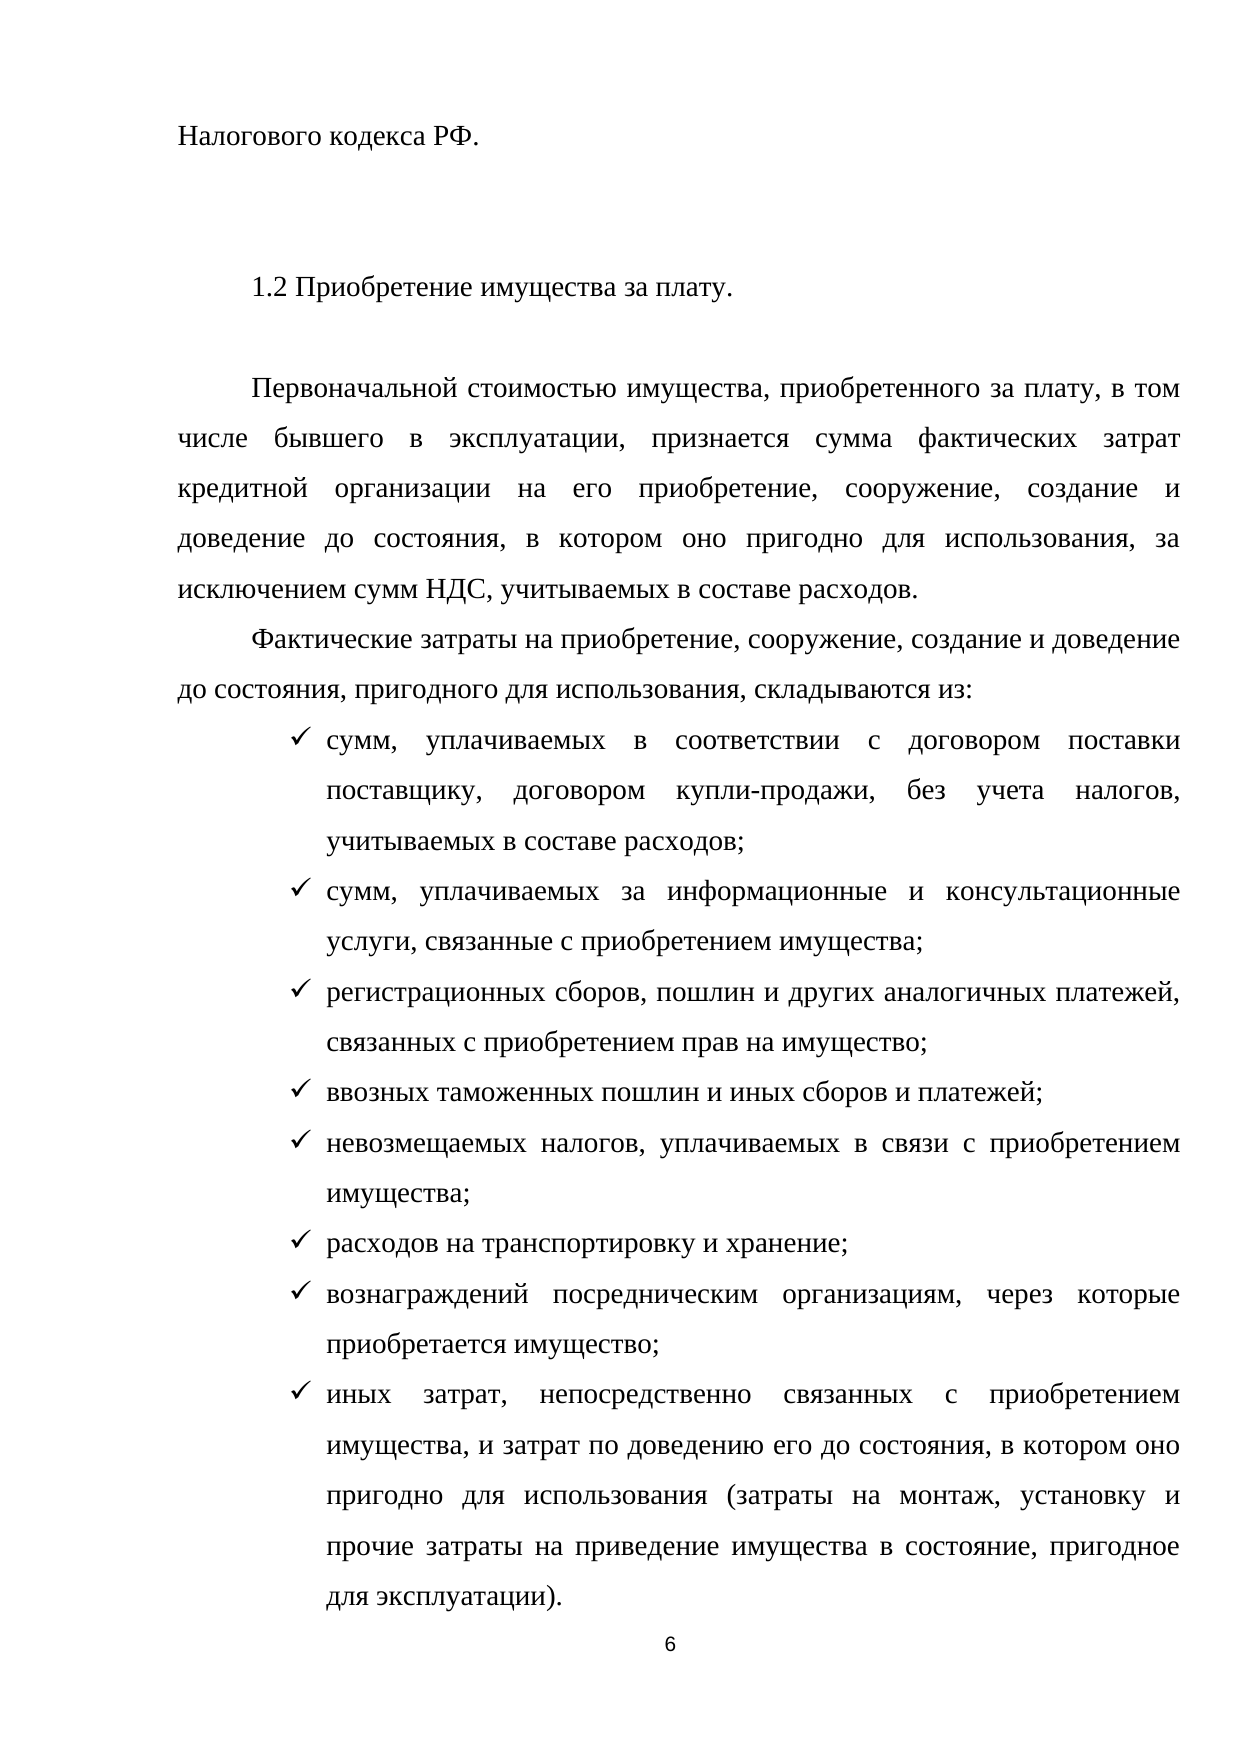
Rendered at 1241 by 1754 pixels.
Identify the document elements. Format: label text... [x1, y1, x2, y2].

list расходов на транспортировку и хранение; [288, 1226, 1181, 1259]
list регистрационных сборов, пошлин и других аналогичных платежей, связанных с приобретением прав на имущество; [288, 974, 1181, 1058]
list ввозных таможенных пошлин и иных сборов и платежей; [288, 1074, 1181, 1108]
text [177, 118, 1181, 152]
list вознаграждений посредническим организациям, через которые приобретается имущество; [288, 1276, 1181, 1360]
list иных затрат, непосредственно связанных с приобретением имущества, и затрат по доведению его до состояния, в котором оно пригодно для использования (затраты на монтаж, установку и прочие затраты на приведение имущества в состояние, пригодное для эксплуатации). [288, 1377, 1181, 1612]
subtitle 1.2 Приобретение имущества за плату. [177, 269, 1181, 303]
list невозмещаемых налогов, уплачиваемых в связи с приобретением имущества; [288, 1125, 1181, 1209]
text Первоначальной стоимостью имущества, приобретенного за плату, в том числе бывшего в эксплуатации, признается сумма фактических затрат кредитной организации на его приобретение, сооружение, создание и доведение до состояния, в котором оно пригодно для использования, за исключением сумм НДС, учитываемых в составе расходов. [177, 370, 1181, 604]
text Фактические затраты на приобретение, сооружение, создание и доведение до состояния, пригодного для использования, складываются из: [177, 621, 1181, 705]
list сумм, уплачиваемых в соответствии с договором поставки поставщику, договором купли-продажи, без учета налогов, учитываемых в составе расходов; [288, 722, 1181, 856]
list сумм, уплачиваемых за информационные и консультационные услуги, связанные с приобретением имущества; [288, 873, 1181, 957]
